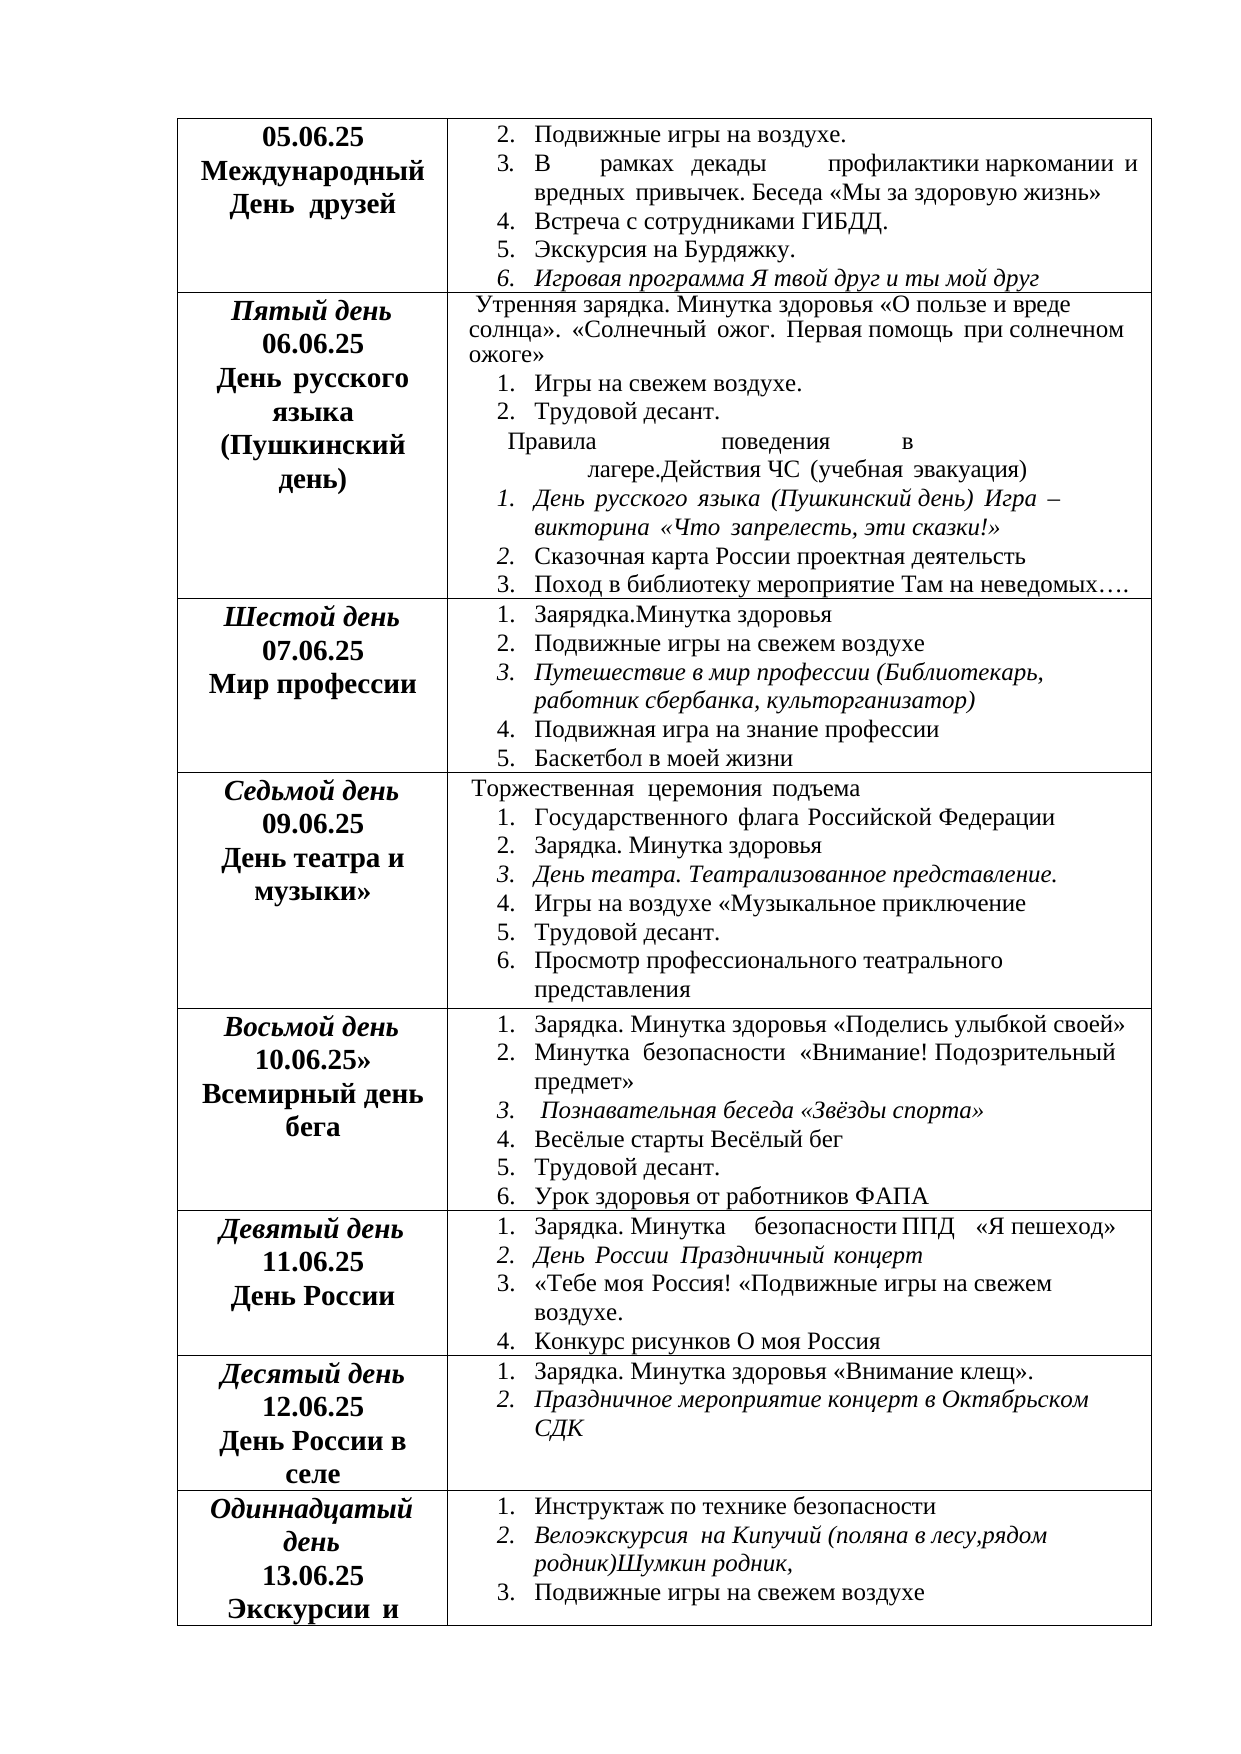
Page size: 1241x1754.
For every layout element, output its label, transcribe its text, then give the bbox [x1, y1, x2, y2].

table_cell Зарядка. Минутка здоровья «Внимание клещ». Праздничное мероприятие концерт в Октябрьском СДК [448, 1356, 1151, 1490]
table_cell Зарядка. Минутка безопасности ППД «Я пешеход» День России Праздничный концерт «Тебе моя Россия! «Подвижные игры на свежем воздухе. Конкурс рисунков О моя Россия [448, 1211, 1151, 1355]
table_cell Девятый день 11.06.25 День России [178, 1211, 447, 1355]
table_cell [448, 119, 1151, 292]
table_cell Десятый день 12.06.25 День России в селе [178, 1356, 447, 1490]
table_cell Пятый день 06.06.25 День русского языка (Пушкинский день) [178, 293, 447, 598]
table_cell Утренняя зарядка. Минутка здоровья «О пользе и вреде солнца». «Солнечный ожог. Первая помощь при солнечном ожоге» Игры на свежем воздухе. Трудовой десант. Правила поведения в лагере.Действия ЧС (учебная эвакуация) День русского языка (Пушкинский день) Игра – викторина «Что запрелесть, эти сказки!» Сказочная карта России проектная деятельсть Поход в библиотеку мероприятие Там на неведомых…. [448, 293, 1151, 598]
table_cell Зарядка. Минутка здоровья «Поделись улыбкой своей» Минутка безопасности «Внимание! Подозрительный предмет» Познавательная беседа «Звёзды спорта» Весёлые старты Весёлый бег Трудовой десант. Урок здоровья от работников ФАПА [448, 1009, 1151, 1210]
table_cell Заярядка.Минутка здоровья Подвижные игры на свежем воздухе Путешествие в мир профессии (Библиотекарь, работник сбербанка, культорганизатор) Подвижная игра на знание профессии Баскетбол в моей жизни [448, 599, 1151, 772]
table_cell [178, 1491, 447, 1625]
table_cell Шестой день 07.06.25 Мир профессии [178, 599, 447, 772]
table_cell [178, 119, 447, 292]
table_cell Торжественная церемония подъема Государственного флага Российской Федерации Зарядка. Минутка здоровья День театра. Театрализованное представление. Игры на воздухе «Музыкальное приключение Трудовой десант. Просмотр профессионального театрального представления [448, 773, 1151, 1008]
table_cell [448, 1491, 1151, 1625]
table_cell Восьмой день 10.06.25» Всемирный день бега [178, 1009, 447, 1210]
table_cell Седьмой день 09.06.25 День театра и музыки» [178, 773, 447, 1008]
